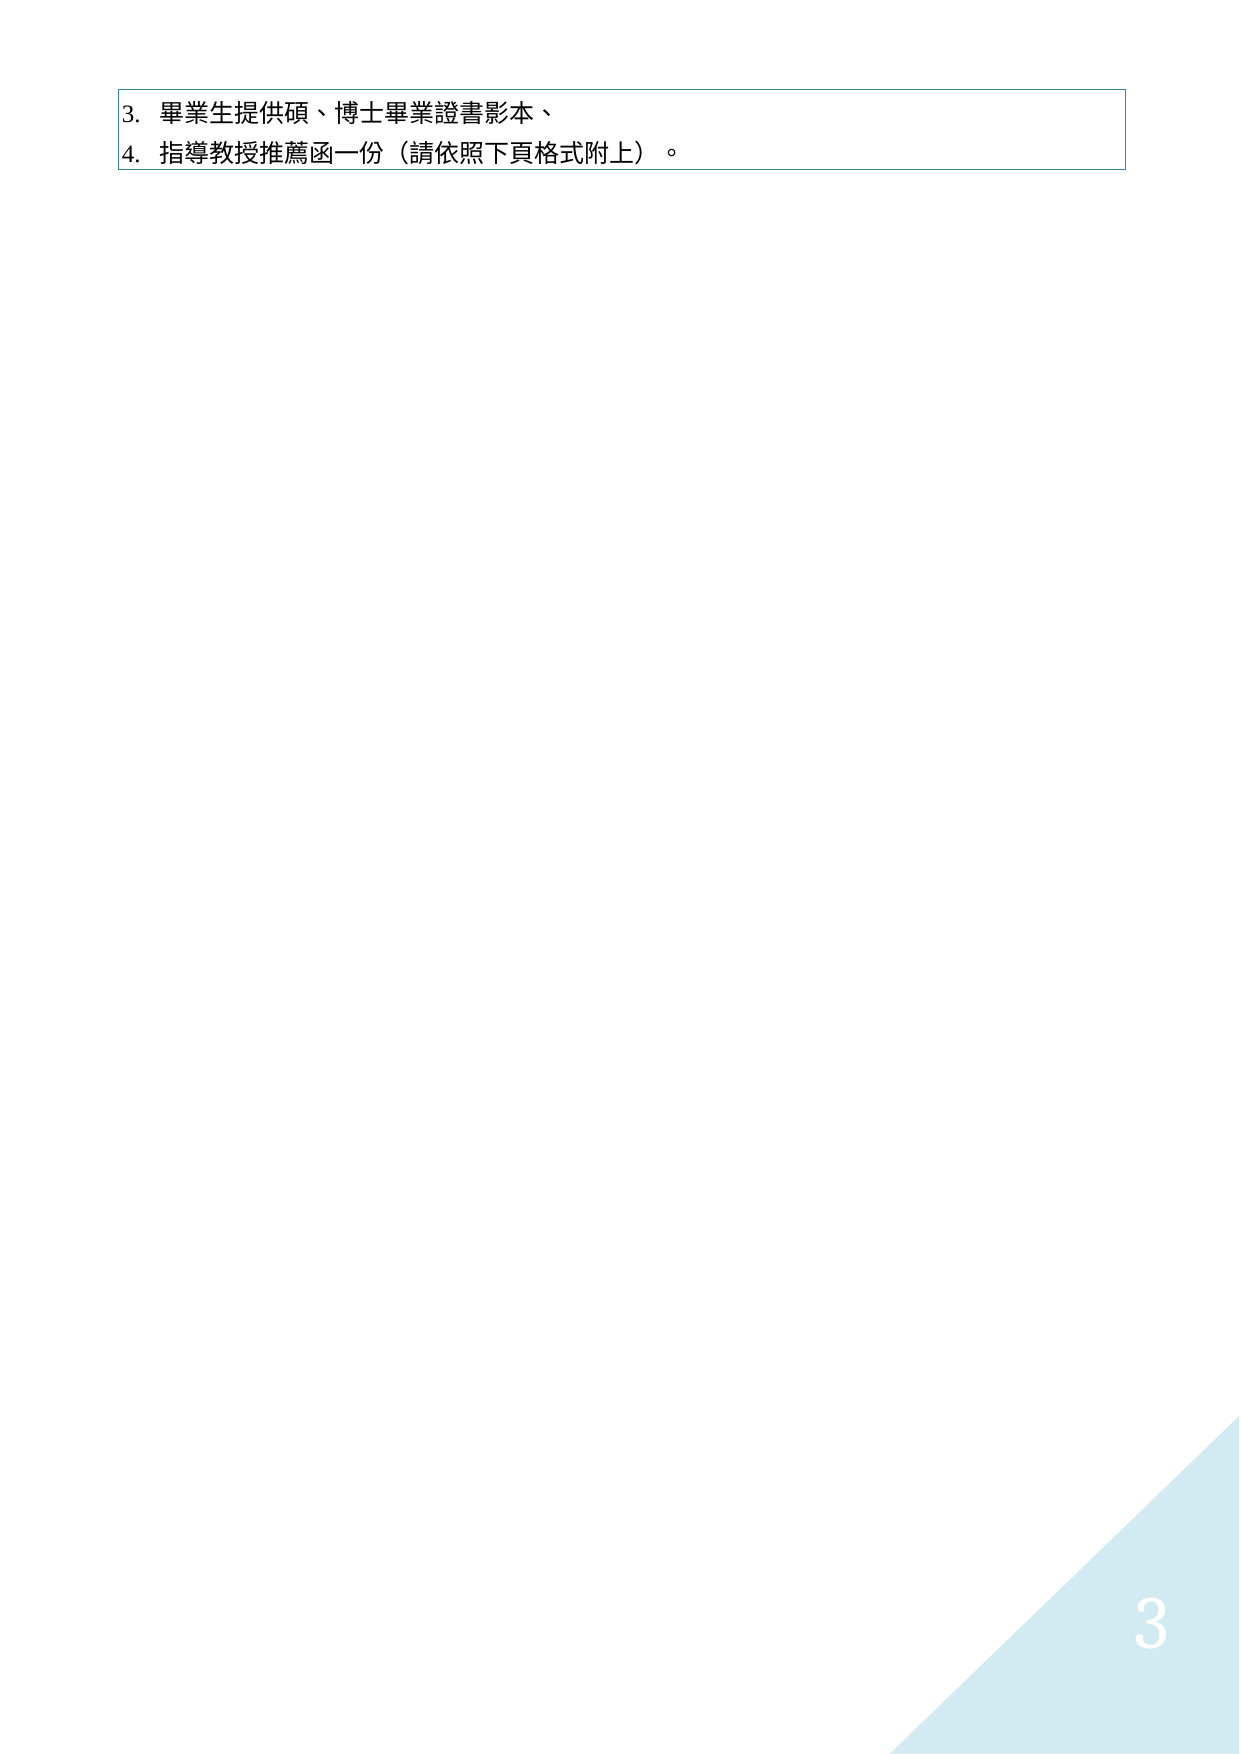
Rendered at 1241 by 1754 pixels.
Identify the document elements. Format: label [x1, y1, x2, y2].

table_cell [119, 90, 1125, 169]
